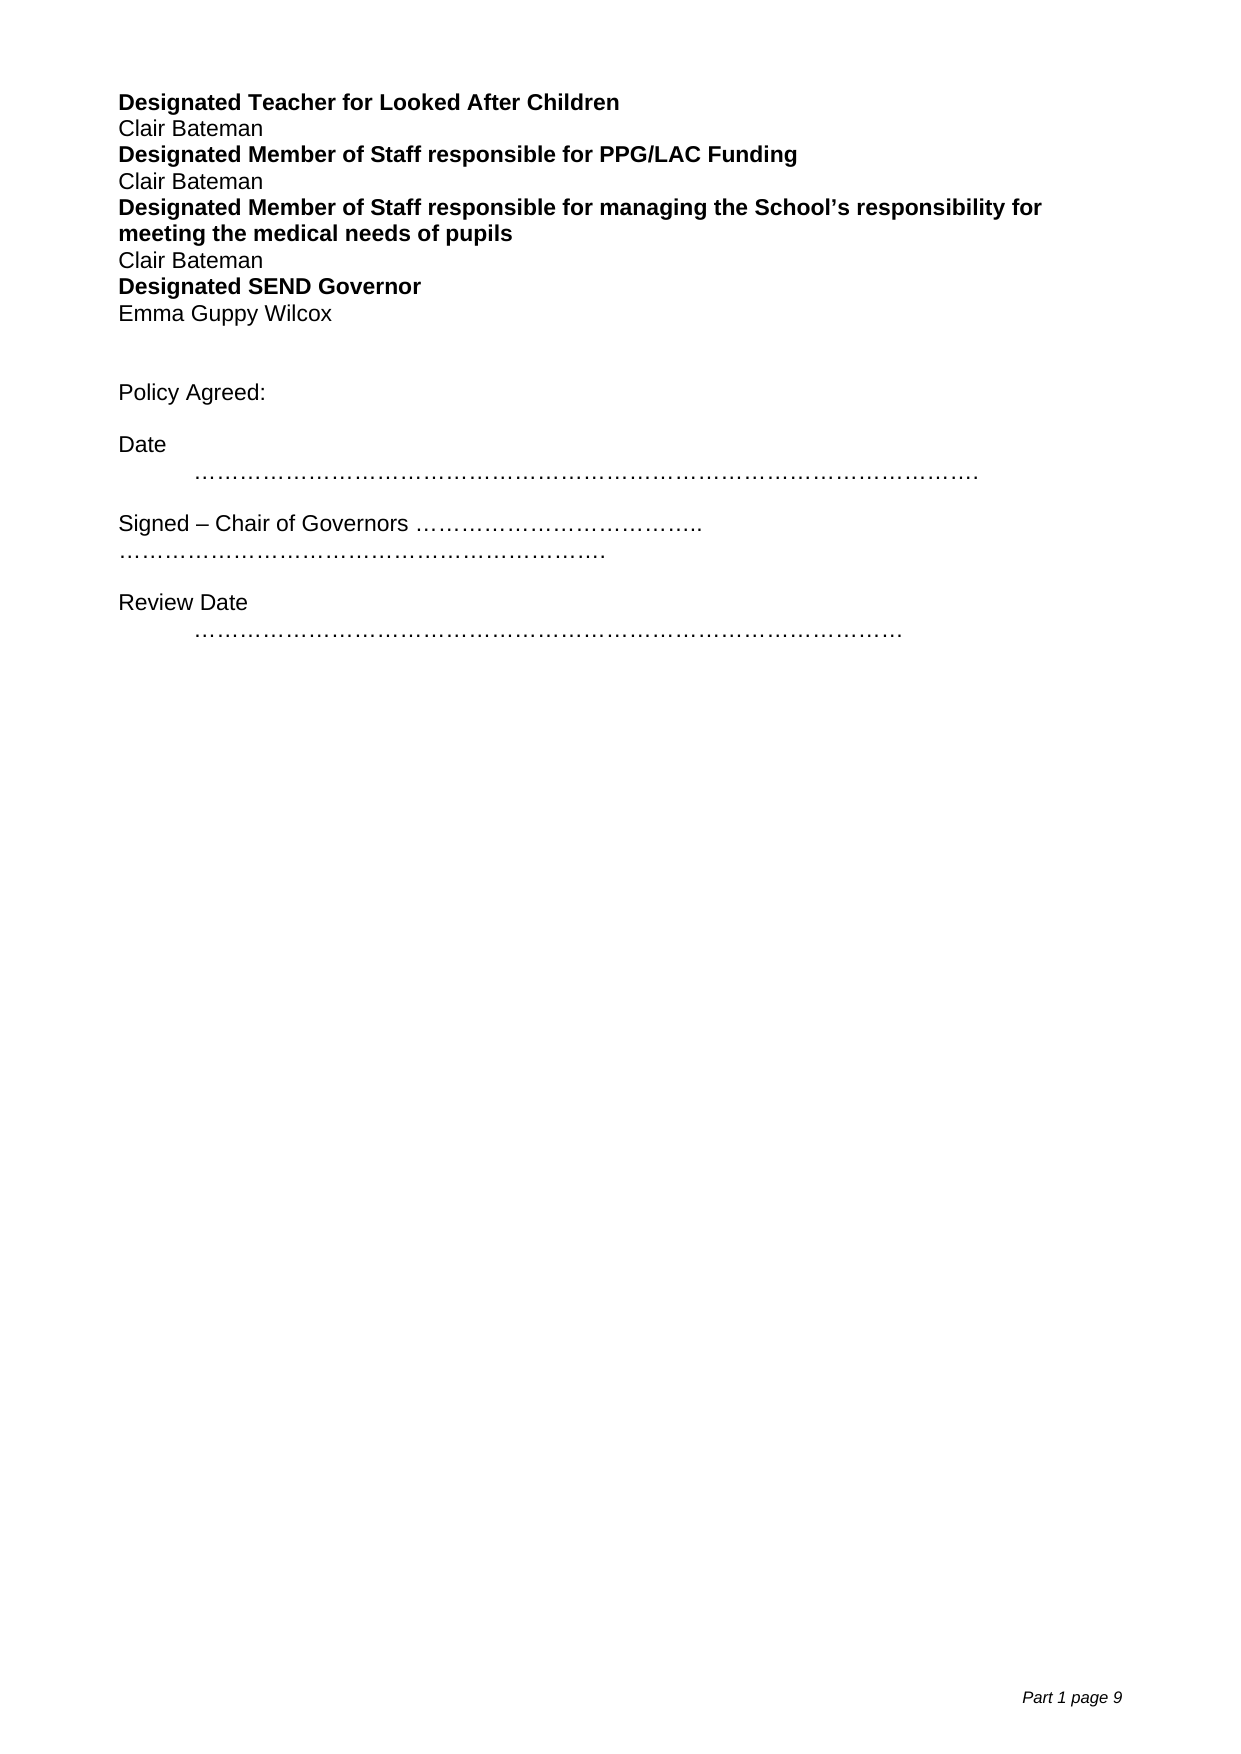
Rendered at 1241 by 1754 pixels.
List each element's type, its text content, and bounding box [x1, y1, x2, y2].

text Date …………………………………………………………………………………………. [118, 431, 1122, 484]
text Policy Agreed: [118, 378, 1122, 405]
text Clair Bateman [118, 115, 1122, 141]
text Review Date ………………………………………………………………………………… [118, 589, 1122, 642]
text Signed – Chair of Governors ………………………………..………………………………………………………. [118, 510, 1122, 563]
text Designated Member of Staff responsible for managing the School’s responsibility for meeting the medical needs of pupils [118, 194, 1122, 247]
text Clair Bateman [118, 247, 1122, 273]
text Designated Teacher for Looked After Children [118, 89, 1122, 115]
text Designated Member of Staff responsible for PPG/LAC Funding [118, 141, 1122, 168]
text Clair Bateman [118, 168, 1122, 194]
text Emma Guppy Wilcox [118, 299, 1122, 326]
text Designated SEND Governor [118, 273, 1122, 299]
